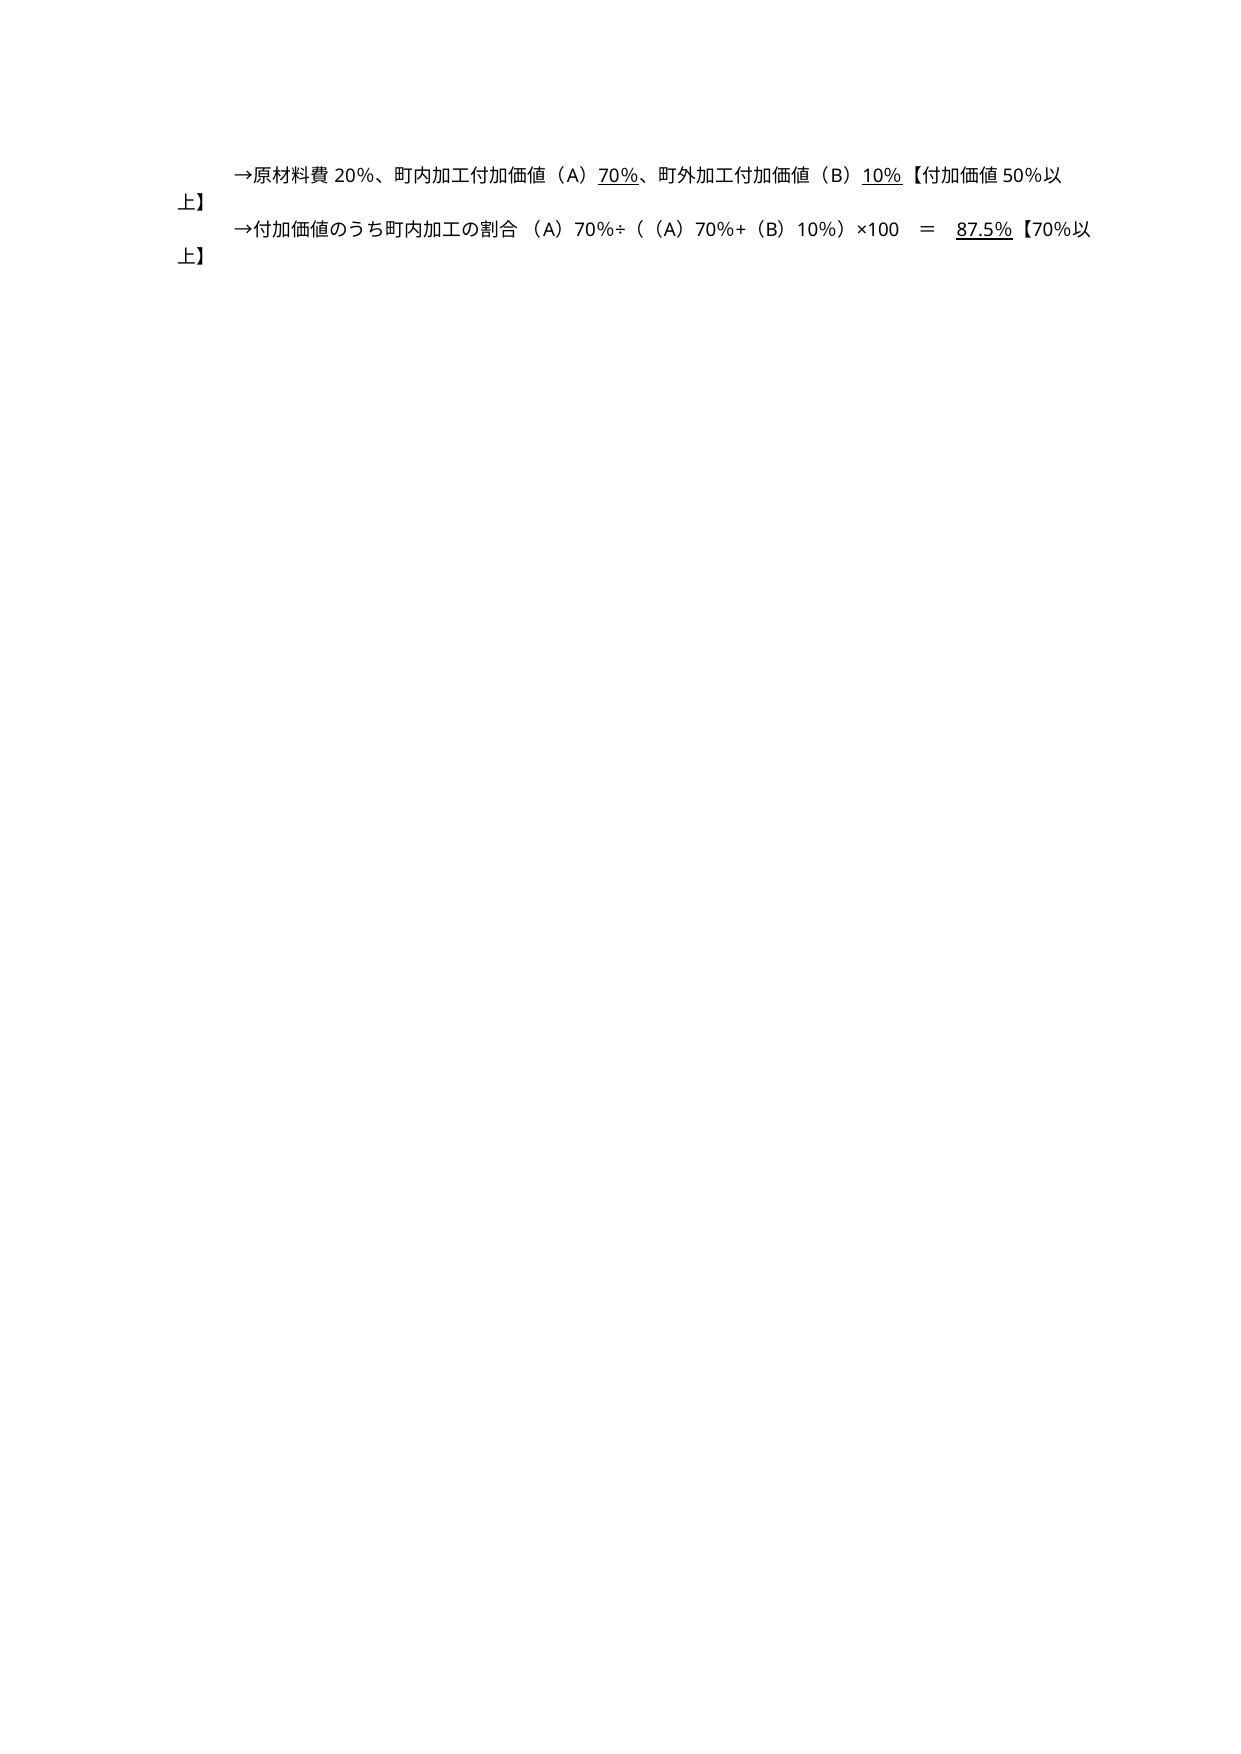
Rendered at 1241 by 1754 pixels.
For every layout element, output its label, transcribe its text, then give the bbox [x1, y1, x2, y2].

text →付加価値のうち町内加工の割合 （A）70％÷（（A）70％+（B）10％）×100 ＝ 87.5％【70％以上】 [177, 215, 1092, 269]
text →原材料費20％、町内加工付加価値（A）70％、町外加工付加価値（B）10％【付加価値50％以上】 [177, 161, 1063, 215]
